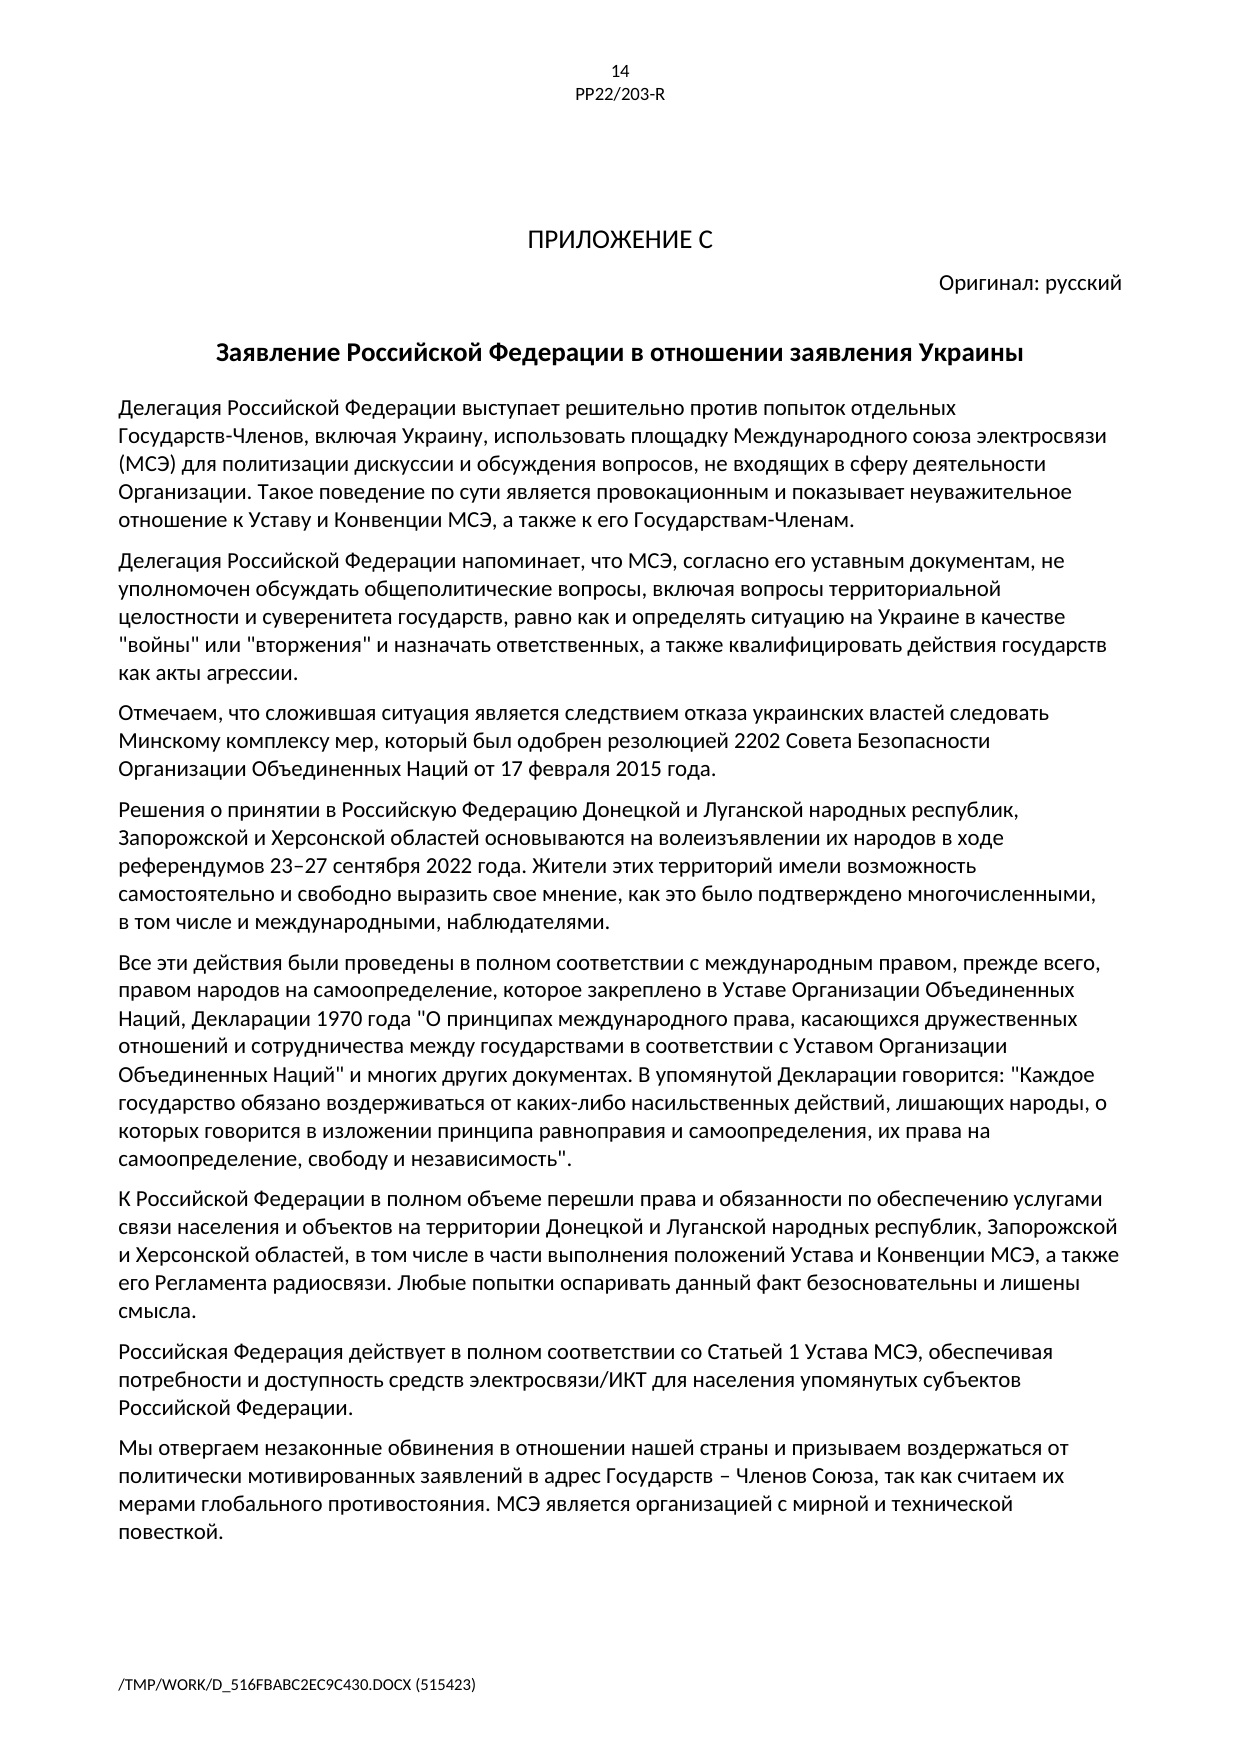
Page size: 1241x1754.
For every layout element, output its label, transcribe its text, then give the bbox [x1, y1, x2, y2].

text Мы отвергаем незаконные обвинения в отношении нашей страны и призываем воздержаться от политически мотивированных заявлений в адрес Государств – Членов Союза, так как считаем их мерами глобального противостояния. МСЭ является организацией с мирной и технической повесткой. [118, 1433, 1122, 1546]
text Все эти действия были проведены в полном соответствии с международным правом, прежде всего, правом народов на самоопределение, которое закреплено в Уставе Организации Объединенных Наций, Декларации 1970 года "О принципах международного права, касающихся дружественных отношений и сотрудничества между государствами в соответствии с Уставом Организации Объединенных Наций" и многих других документах. В упомянутой Декларации говорится: "Каждое государство обязано воздерживаться от каких-либо насильственных действий, лишающих народы, о которых говорится в изложении принципа равноправия и самоопределения, их права на самоопределение, свободу и независимость". [118, 948, 1122, 1172]
text К Российской Федерации в полном объеме перешли права и обязанности по обеспечению услугами связи населения и объектов на территории Донецкой и Луганской народных республик, Запорожской и Херсонской областей, в том числе в части выполнения положений Устава и Конвенции МСЭ, а также его Регламента радиосвязи. Любые попытки оспаривать данный факт безосновательны и лишены смысла. [118, 1184, 1122, 1324]
title Заявление Российской Федерации в отношении заявления Украины [118, 335, 1122, 368]
text приложение C [118, 223, 1122, 256]
text Оригинал: русский [118, 268, 1122, 296]
text Отмечаем, что сложившая ситуация является следствием отказа украинских властей следовать Минскому комплексу мер, который был одобрен резолюцией 2202 Совета Безопасности Организации Объединенных Наций от 17 февраля 2015 года. [118, 698, 1122, 782]
text Делегация Российской Федерации напоминает, что МСЭ, согласно его уставным документам, не уполномочен обсуждать общеполитические вопросы, включая вопросы территориальной целостности и суверенитета государств, равно как и определять ситуацию на Украине в качестве "войны" или "вторжения" и назначать ответственных, а также квалифицировать действия государств как акты агрессии. [118, 546, 1122, 686]
text Делегация Российской Федерации выступает решительно против попыток отдельных Государств-Членов, включая Украину, использовать площадку Международного союза электросвязи (МСЭ) для политизации дискуссии и обсуждения вопросов, не входящих в сферу деятельности Организации. Такое поведение по сути является провокационным и показывает неуважительное отношение к Уставу и Конвенции МСЭ, а также к его Государствам-Членам. [118, 393, 1122, 533]
text Российская Федерация действует в полном соответствии со Статьей 1 Устава МСЭ, обеспечивая потребности и доступность средств электросвязи/ИКТ для населения упомянутых субъектов Российской Федерации. [118, 1337, 1122, 1421]
text Решения о принятии в Российскую Федерацию Донецкой и Луганской народных республик, Запорожской и Херсонской областей основываются на волеизъявлении их народов в ходе референдумов 23–27 сентября 2022 года. Жители этих территорий имели возможность самостоятельно и свободно выразить свое мнение, как это было подтверждено многочисленными, в том числе и международными, наблюдателями. [118, 795, 1122, 935]
